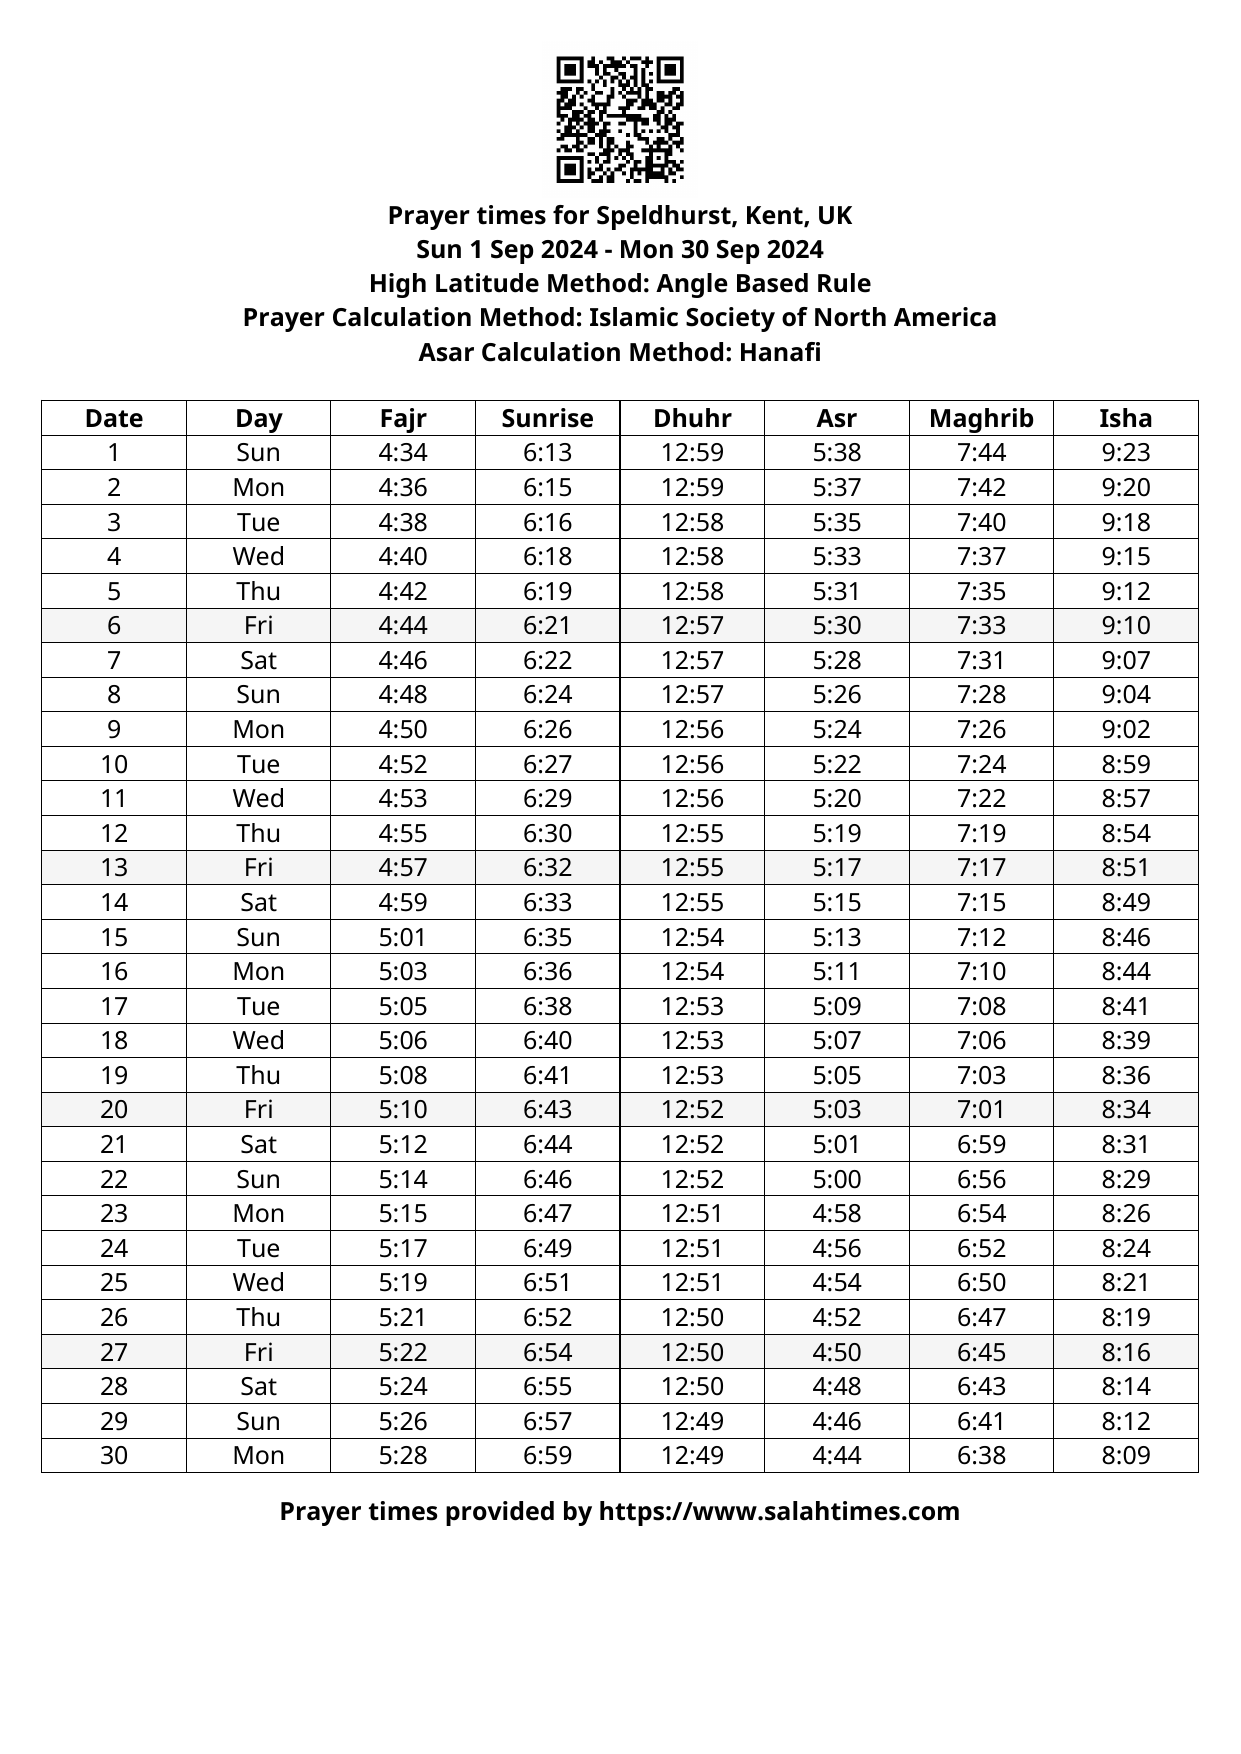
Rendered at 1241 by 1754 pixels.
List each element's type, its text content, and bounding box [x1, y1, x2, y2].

table_cell 7:12 [910, 920, 1053, 953]
table_cell 26 [42, 1300, 186, 1334]
table_cell 6:56 [910, 1162, 1053, 1195]
table_cell 8:24 [1054, 1231, 1198, 1264]
table_cell 8:14 [1054, 1369, 1198, 1403]
table_cell 5:01 [765, 1127, 909, 1161]
table_cell 30 [42, 1439, 186, 1472]
text Prayer times for Speldhurst, Kent, UK [42, 198, 1198, 232]
table_cell 12:54 [621, 954, 764, 988]
table_cell 12:57 [621, 678, 764, 711]
table_cell 6:44 [476, 1127, 619, 1161]
table_cell 4:57 [331, 851, 475, 884]
table_header Isha [1054, 401, 1198, 434]
table_cell 12:59 [621, 436, 764, 469]
table_cell 5:20 [765, 781, 909, 815]
table_cell 6:27 [476, 747, 619, 780]
table_cell 6:40 [476, 1024, 619, 1057]
table_cell 5:07 [765, 1024, 909, 1057]
table_cell 5:19 [765, 816, 909, 849]
table_cell 5:37 [765, 470, 909, 504]
table_cell 6:50 [910, 1266, 1053, 1299]
table_cell 12:50 [621, 1300, 764, 1334]
table_cell 1 [42, 436, 186, 469]
table_cell 6:59 [476, 1439, 619, 1472]
table_cell 6:24 [476, 678, 619, 711]
table_cell 12:55 [621, 851, 764, 884]
table_cell 15 [42, 920, 186, 953]
table_cell 22 [42, 1162, 186, 1195]
table_cell 4:59 [331, 885, 475, 919]
table_cell 5:03 [331, 954, 475, 988]
table_cell 8 [42, 678, 186, 711]
table_cell 18 [42, 1024, 186, 1057]
table_cell 6:59 [910, 1127, 1053, 1161]
table_cell 12:57 [621, 609, 764, 642]
table_cell 5:22 [765, 747, 909, 780]
text Prayer times provided by https://www.salahtimes.com [42, 1494, 1198, 1528]
table_cell 5:28 [331, 1439, 475, 1472]
table_cell 7:19 [910, 816, 1053, 849]
table_cell 7:22 [910, 781, 1053, 815]
picture [542, 41, 699, 198]
table_header Asr [765, 401, 909, 434]
table_cell 7:26 [910, 712, 1053, 746]
table_cell 4:53 [331, 781, 475, 815]
table_cell 9:07 [1054, 643, 1198, 677]
table_cell 5:21 [331, 1300, 475, 1334]
table_cell Sun [187, 1162, 330, 1195]
table_cell 7:08 [910, 989, 1053, 1022]
table_cell Wed [187, 539, 330, 573]
table_cell Tue [187, 505, 330, 538]
table_cell 4:48 [765, 1369, 909, 1403]
table_cell 7:42 [910, 470, 1053, 504]
table_cell Thu [187, 574, 330, 607]
table_cell 5:11 [765, 954, 909, 988]
table_cell 12:56 [621, 781, 764, 815]
table_cell 27 [42, 1335, 186, 1368]
table_cell 7:31 [910, 643, 1053, 677]
table_cell Sat [187, 643, 330, 677]
table_cell 8:31 [1054, 1127, 1198, 1161]
table_cell 6:26 [476, 712, 619, 746]
table_cell Tue [187, 989, 330, 1022]
table_cell 12 [42, 816, 186, 849]
table_cell 4:52 [765, 1300, 909, 1334]
table_cell 17 [42, 989, 186, 1022]
table_cell 23 [42, 1196, 186, 1230]
table_cell 8:34 [1054, 1093, 1198, 1126]
table_cell 7 [42, 643, 186, 677]
table_cell 6:51 [476, 1266, 619, 1299]
table_cell 4:42 [331, 574, 475, 607]
table_cell 4:50 [765, 1335, 909, 1368]
table_header Dhuhr [621, 401, 764, 434]
table_cell 7:15 [910, 885, 1053, 919]
table_cell 6:19 [476, 574, 619, 607]
text Sun 1 Sep 2024 - Mon 30 Sep 2024 [42, 232, 1198, 266]
table_cell 8:59 [1054, 747, 1198, 780]
table_cell 7:01 [910, 1093, 1053, 1126]
table_cell 6:36 [476, 954, 619, 988]
table_cell 12:58 [621, 539, 764, 573]
table_cell 6:47 [910, 1300, 1053, 1334]
table_cell Sat [187, 1369, 330, 1403]
table_cell 8:16 [1054, 1335, 1198, 1368]
table_cell 12:49 [621, 1404, 764, 1437]
table_cell 4:38 [331, 505, 475, 538]
table_cell Sun [187, 920, 330, 953]
table_cell 6:54 [910, 1196, 1053, 1230]
table_cell 7:37 [910, 539, 1053, 573]
table_cell 4 [42, 539, 186, 573]
table_cell Fri [187, 1335, 330, 1368]
table_cell 12:54 [621, 920, 764, 953]
table_cell 9:10 [1054, 609, 1198, 642]
text Asar Calculation Method: Hanafi [42, 334, 1198, 368]
table_cell 6:54 [476, 1335, 619, 1368]
table_cell 6:55 [476, 1369, 619, 1403]
table_cell 4:46 [331, 643, 475, 677]
table_cell 6:18 [476, 539, 619, 573]
table_cell 5:24 [765, 712, 909, 746]
table_cell 8:51 [1054, 851, 1198, 884]
text Prayer Calculation Method: Islamic Society of North America [42, 300, 1198, 334]
table_cell 28 [42, 1369, 186, 1403]
table_cell 5:35 [765, 505, 909, 538]
table_cell 7:35 [910, 574, 1053, 607]
table_cell 6:30 [476, 816, 619, 849]
table_cell Fri [187, 851, 330, 884]
table_cell 12:49 [621, 1439, 764, 1472]
table_cell 9:04 [1054, 678, 1198, 711]
table_cell 5:28 [765, 643, 909, 677]
table_cell 12:59 [621, 470, 764, 504]
table_cell 6:57 [476, 1404, 619, 1437]
table_cell 6:38 [910, 1439, 1053, 1472]
table_cell 14 [42, 885, 186, 919]
table_cell 4:58 [765, 1196, 909, 1230]
table_cell 5:30 [765, 609, 909, 642]
table_cell 5 [42, 574, 186, 607]
table_cell 6:16 [476, 505, 619, 538]
table_cell 12:53 [621, 1024, 764, 1057]
table_cell 4:44 [765, 1439, 909, 1472]
table_cell 12:52 [621, 1162, 764, 1195]
table_cell 6:49 [476, 1231, 619, 1264]
table_cell 5:15 [765, 885, 909, 919]
table_cell 7:33 [910, 609, 1053, 642]
table_header Date [42, 401, 186, 434]
table_cell 12:55 [621, 816, 764, 849]
table_cell 5:00 [765, 1162, 909, 1195]
table_cell Sun [187, 1404, 330, 1437]
table_cell 6:47 [476, 1196, 619, 1230]
table_cell 5:26 [765, 678, 909, 711]
table_cell Tue [187, 1231, 330, 1264]
table_cell Sun [187, 436, 330, 469]
table_cell Mon [187, 470, 330, 504]
table_cell Sun [187, 678, 330, 711]
table_cell 8:09 [1054, 1439, 1198, 1472]
table_cell 12:53 [621, 989, 764, 1022]
table_cell 8:46 [1054, 920, 1198, 953]
table_cell Mon [187, 1196, 330, 1230]
table_cell 9:12 [1054, 574, 1198, 607]
table_cell 6:32 [476, 851, 619, 884]
table_cell 5:09 [765, 989, 909, 1022]
table_cell 8:19 [1054, 1300, 1198, 1334]
table_cell 6:43 [476, 1093, 619, 1126]
table_cell 4:50 [331, 712, 475, 746]
table_cell Fri [187, 609, 330, 642]
table_cell 12:57 [621, 643, 764, 677]
table_cell 12:51 [621, 1231, 764, 1264]
table_cell 5:06 [331, 1024, 475, 1057]
table_cell 5:10 [331, 1093, 475, 1126]
table_cell 8:57 [1054, 781, 1198, 815]
table_cell 7:10 [910, 954, 1053, 988]
table_cell 4:44 [331, 609, 475, 642]
table_cell 8:36 [1054, 1058, 1198, 1092]
table_cell 7:06 [910, 1024, 1053, 1057]
table_cell Mon [187, 1439, 330, 1472]
table_cell 6:52 [476, 1300, 619, 1334]
table_cell 7:24 [910, 747, 1053, 780]
table_cell 8:21 [1054, 1266, 1198, 1299]
table_cell 6:33 [476, 885, 619, 919]
table_cell 10 [42, 747, 186, 780]
table_cell 6:52 [910, 1231, 1053, 1264]
table_cell 2 [42, 470, 186, 504]
table_cell 12:52 [621, 1127, 764, 1161]
table_cell 6:38 [476, 989, 619, 1022]
table_cell 5:01 [331, 920, 475, 953]
table_cell 5:14 [331, 1162, 475, 1195]
table_header Maghrib [910, 401, 1053, 434]
table_cell Fri [187, 1093, 330, 1126]
table_cell 7:44 [910, 436, 1053, 469]
table_cell 9:02 [1054, 712, 1198, 746]
table_cell 19 [42, 1058, 186, 1092]
table_cell 8:44 [1054, 954, 1198, 988]
table_cell 21 [42, 1127, 186, 1161]
table_cell 16 [42, 954, 186, 988]
table_cell 4:56 [765, 1231, 909, 1264]
table_header Sunrise [476, 401, 619, 434]
table_cell 20 [42, 1093, 186, 1126]
table_cell 12:56 [621, 712, 764, 746]
table_cell 9 [42, 712, 186, 746]
table_cell 5:31 [765, 574, 909, 607]
table_cell 9:20 [1054, 470, 1198, 504]
table_cell 5:12 [331, 1127, 475, 1161]
table_cell 6:45 [910, 1335, 1053, 1368]
table_cell 4:34 [331, 436, 475, 469]
table_cell 13 [42, 851, 186, 884]
table_cell 24 [42, 1231, 186, 1264]
table_cell Thu [187, 816, 330, 849]
text High Latitude Method: Angle Based Rule [42, 266, 1198, 300]
table_cell Wed [187, 1266, 330, 1299]
table_cell 4:48 [331, 678, 475, 711]
table_cell 5:13 [765, 920, 909, 953]
table_cell 7:03 [910, 1058, 1053, 1092]
table_cell 9:23 [1054, 436, 1198, 469]
table_cell 5:19 [331, 1266, 475, 1299]
table_cell 5:17 [765, 851, 909, 884]
table_cell 8:54 [1054, 816, 1198, 849]
table_cell Wed [187, 1024, 330, 1057]
table_cell 5:24 [331, 1369, 475, 1403]
table_cell 6:46 [476, 1162, 619, 1195]
table_cell 12:50 [621, 1369, 764, 1403]
table_cell 4:36 [331, 470, 475, 504]
table_cell Thu [187, 1058, 330, 1092]
table_cell 12:52 [621, 1093, 764, 1126]
table_cell 7:28 [910, 678, 1053, 711]
table_cell 8:39 [1054, 1024, 1198, 1057]
table_cell 6:15 [476, 470, 619, 504]
table_cell 4:40 [331, 539, 475, 573]
table_cell 12:56 [621, 747, 764, 780]
table_header Day [187, 401, 330, 434]
table_cell 9:18 [1054, 505, 1198, 538]
table_cell 12:53 [621, 1058, 764, 1092]
table_cell 12:51 [621, 1196, 764, 1230]
table_cell 7:17 [910, 851, 1053, 884]
table_cell Thu [187, 1300, 330, 1334]
table_cell 5:05 [765, 1058, 909, 1092]
table_cell 8:41 [1054, 989, 1198, 1022]
table_cell 9:15 [1054, 539, 1198, 573]
table_cell 6:13 [476, 436, 619, 469]
table_cell Mon [187, 954, 330, 988]
table_header Fajr [331, 401, 475, 434]
table_cell 6:41 [910, 1404, 1053, 1437]
table_cell Sat [187, 1127, 330, 1161]
table_cell 6:22 [476, 643, 619, 677]
table_cell 11 [42, 781, 186, 815]
table_cell 25 [42, 1266, 186, 1299]
table_cell 8:29 [1054, 1162, 1198, 1195]
table_cell 6:43 [910, 1369, 1053, 1403]
table_cell 5:08 [331, 1058, 475, 1092]
table_cell 8:49 [1054, 885, 1198, 919]
table_cell 5:17 [331, 1231, 475, 1264]
table_cell 7:40 [910, 505, 1053, 538]
table_cell 4:52 [331, 747, 475, 780]
table_cell 6:41 [476, 1058, 619, 1092]
table_cell 29 [42, 1404, 186, 1437]
table_cell 5:33 [765, 539, 909, 573]
table_cell Mon [187, 712, 330, 746]
table_cell 5:26 [331, 1404, 475, 1437]
table_cell 5:38 [765, 436, 909, 469]
table_cell 6:21 [476, 609, 619, 642]
table_cell 4:54 [765, 1266, 909, 1299]
table_cell 12:55 [621, 885, 764, 919]
table_cell 6:35 [476, 920, 619, 953]
table_cell 8:26 [1054, 1196, 1198, 1230]
table_cell 12:58 [621, 574, 764, 607]
table_cell Wed [187, 781, 330, 815]
table_cell 4:55 [331, 816, 475, 849]
table_cell 5:22 [331, 1335, 475, 1368]
table_cell 6 [42, 609, 186, 642]
table_cell 8:12 [1054, 1404, 1198, 1437]
table_cell 12:58 [621, 505, 764, 538]
table_cell Tue [187, 747, 330, 780]
table_cell 4:46 [765, 1404, 909, 1437]
table_cell 6:29 [476, 781, 619, 815]
table_cell 5:05 [331, 989, 475, 1022]
table_cell 5:15 [331, 1196, 475, 1230]
table_cell 3 [42, 505, 186, 538]
table_cell 12:51 [621, 1266, 764, 1299]
table_cell Sat [187, 885, 330, 919]
table_cell 5:03 [765, 1093, 909, 1126]
table_cell 12:50 [621, 1335, 764, 1368]
